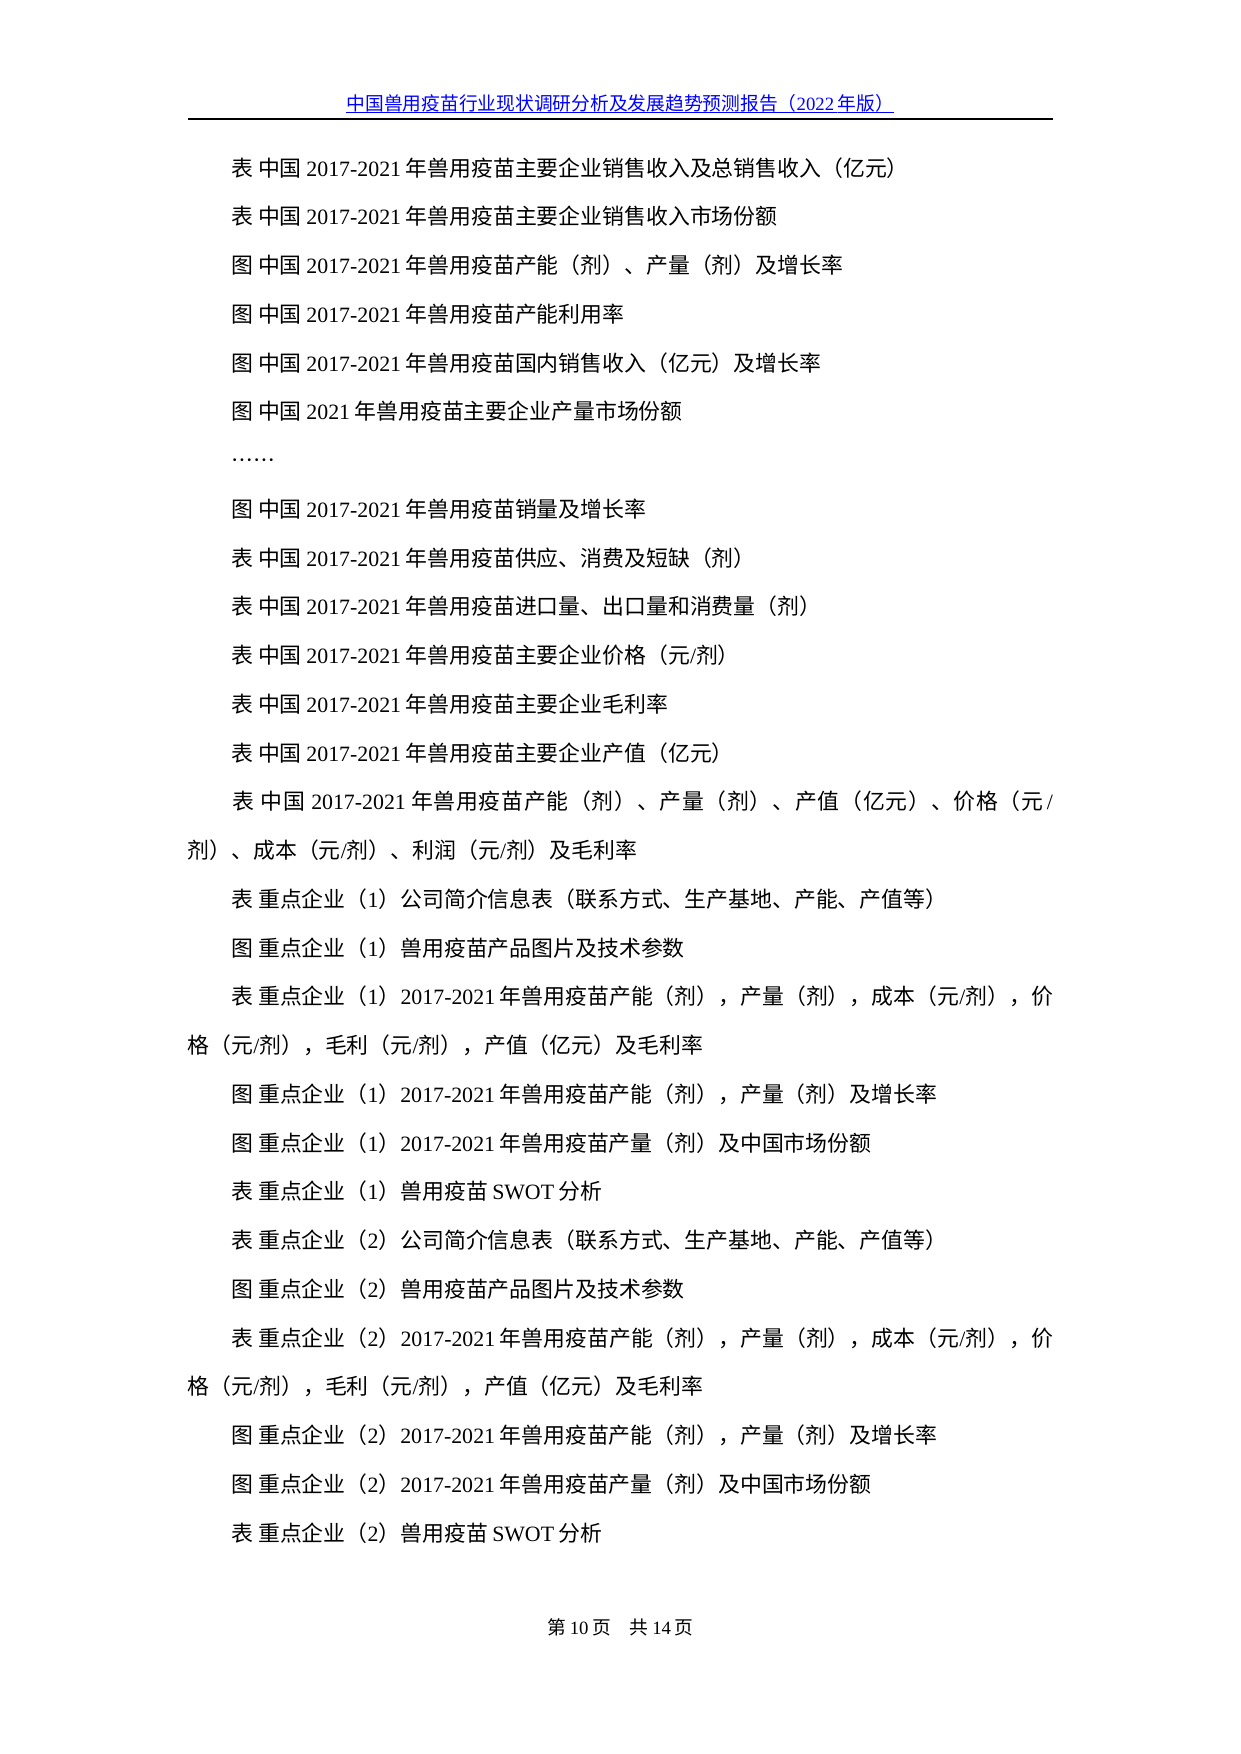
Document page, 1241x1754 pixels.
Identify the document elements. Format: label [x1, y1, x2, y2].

text [187, 150, 1053, 1548]
